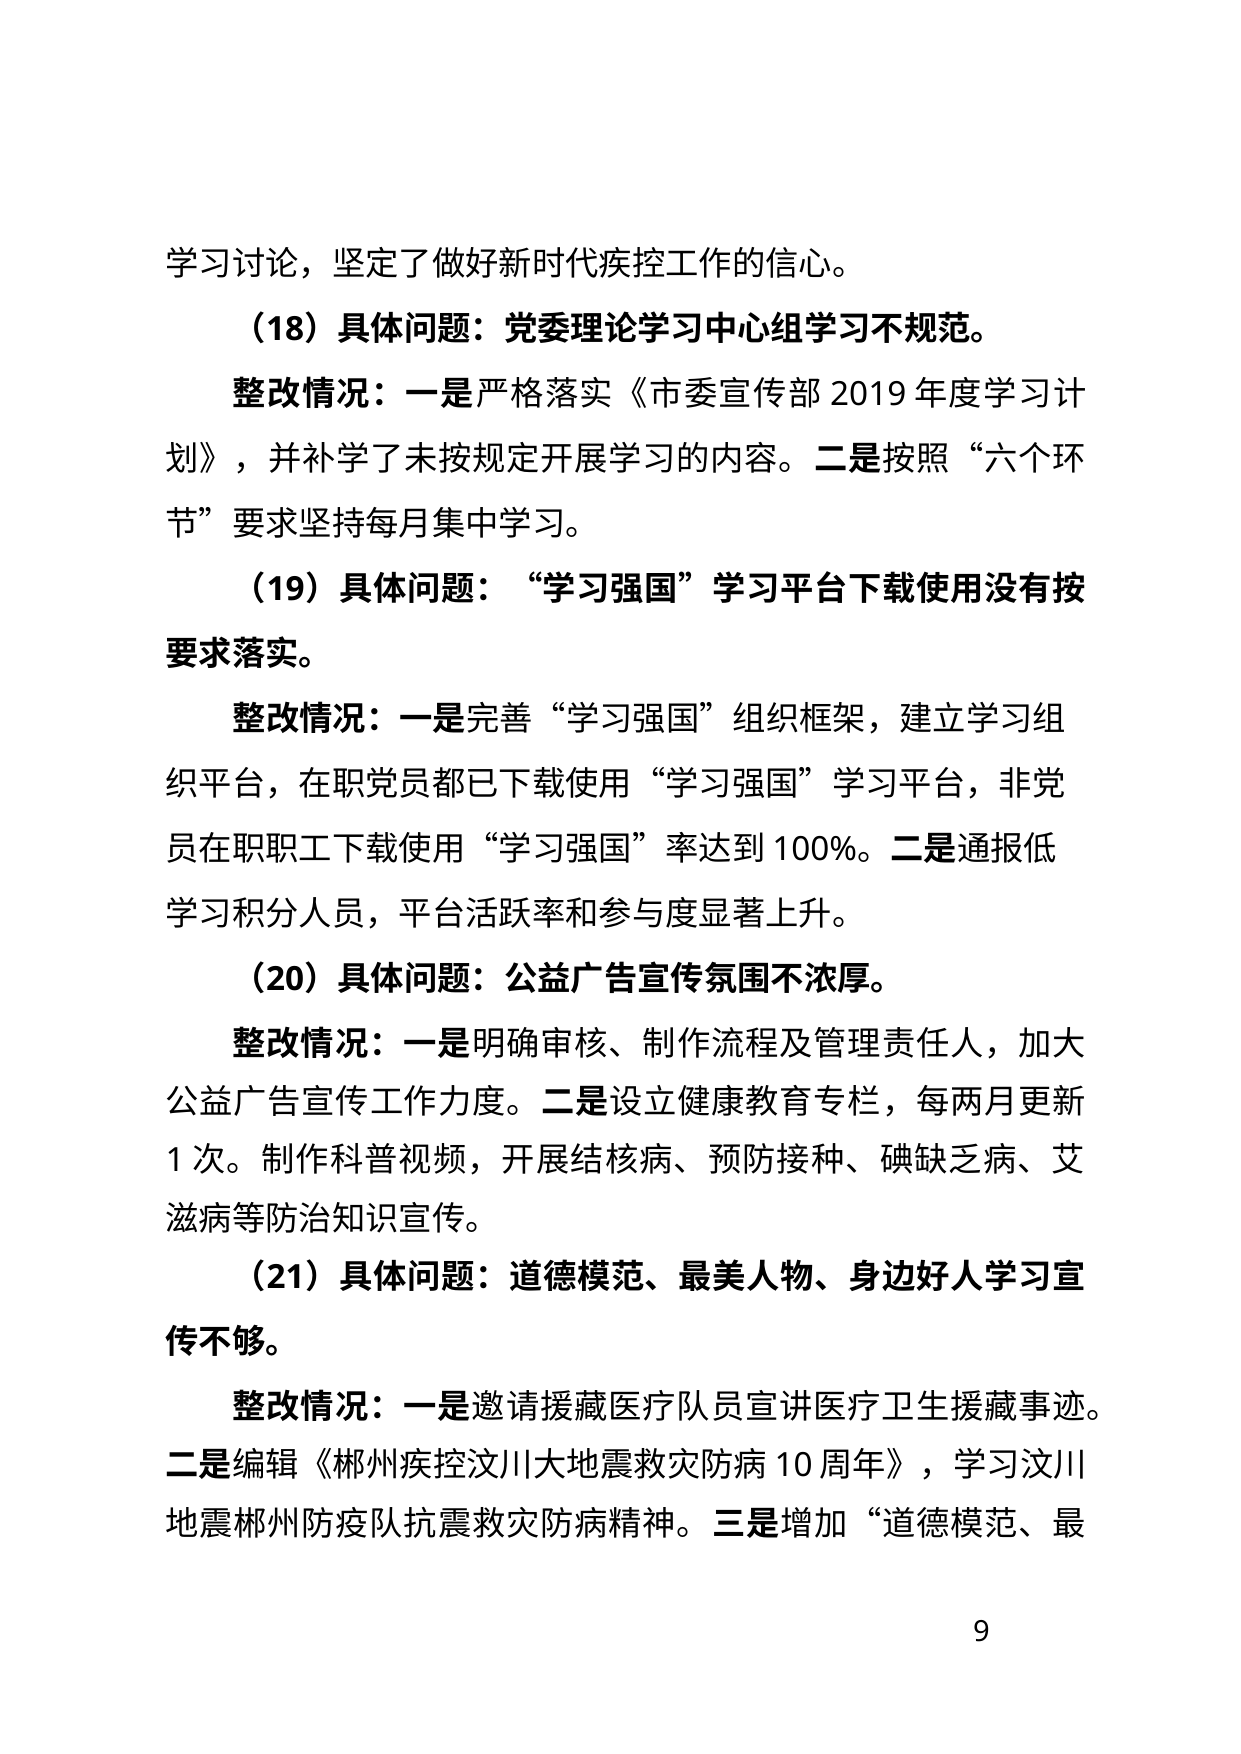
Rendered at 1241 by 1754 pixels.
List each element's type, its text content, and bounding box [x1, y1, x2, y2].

text （20）具体问题：公益广告宣传氛围不浓厚。 [165, 943, 1087, 1008]
text （19）具体问题：“学习强国”学习平台下载使用没有按要求落实。 [165, 553, 1087, 683]
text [165, 1372, 1087, 1547]
text 整改情况：一是明确审核、制作流程及管理责任人，加大公益广告宣传工作力度。二是设立健康教育专栏，每两月更新1次。制作科普视频，开展结核病、预防接种、碘缺乏病、艾滋病等防治知识宣传。 [165, 1008, 1087, 1242]
text 整改情况：一是完善“学习强国”组织框架，建立学习组织平台，在职党员都已下载使用“学习强国”学习平台，非党员在职职工下载使用“学习强国”率达到100%。二是通报低学习积分人员，平台活跃率和参与度显著上升。 [165, 683, 1087, 943]
text 整改情况：一是严格落实《市委宣传部2019年度学习计划》，并补学了未按规定开展学习的内容。二是按照“六个环节”要求坚持每月集中学习。 [165, 358, 1087, 553]
text （21）具体问题：道德模范、最美人物、身边好人学习宣传不够。 [165, 1242, 1087, 1372]
text （18）具体问题：党委理论学习中心组学习不规范。 [165, 293, 1087, 358]
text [165, 228, 1087, 293]
